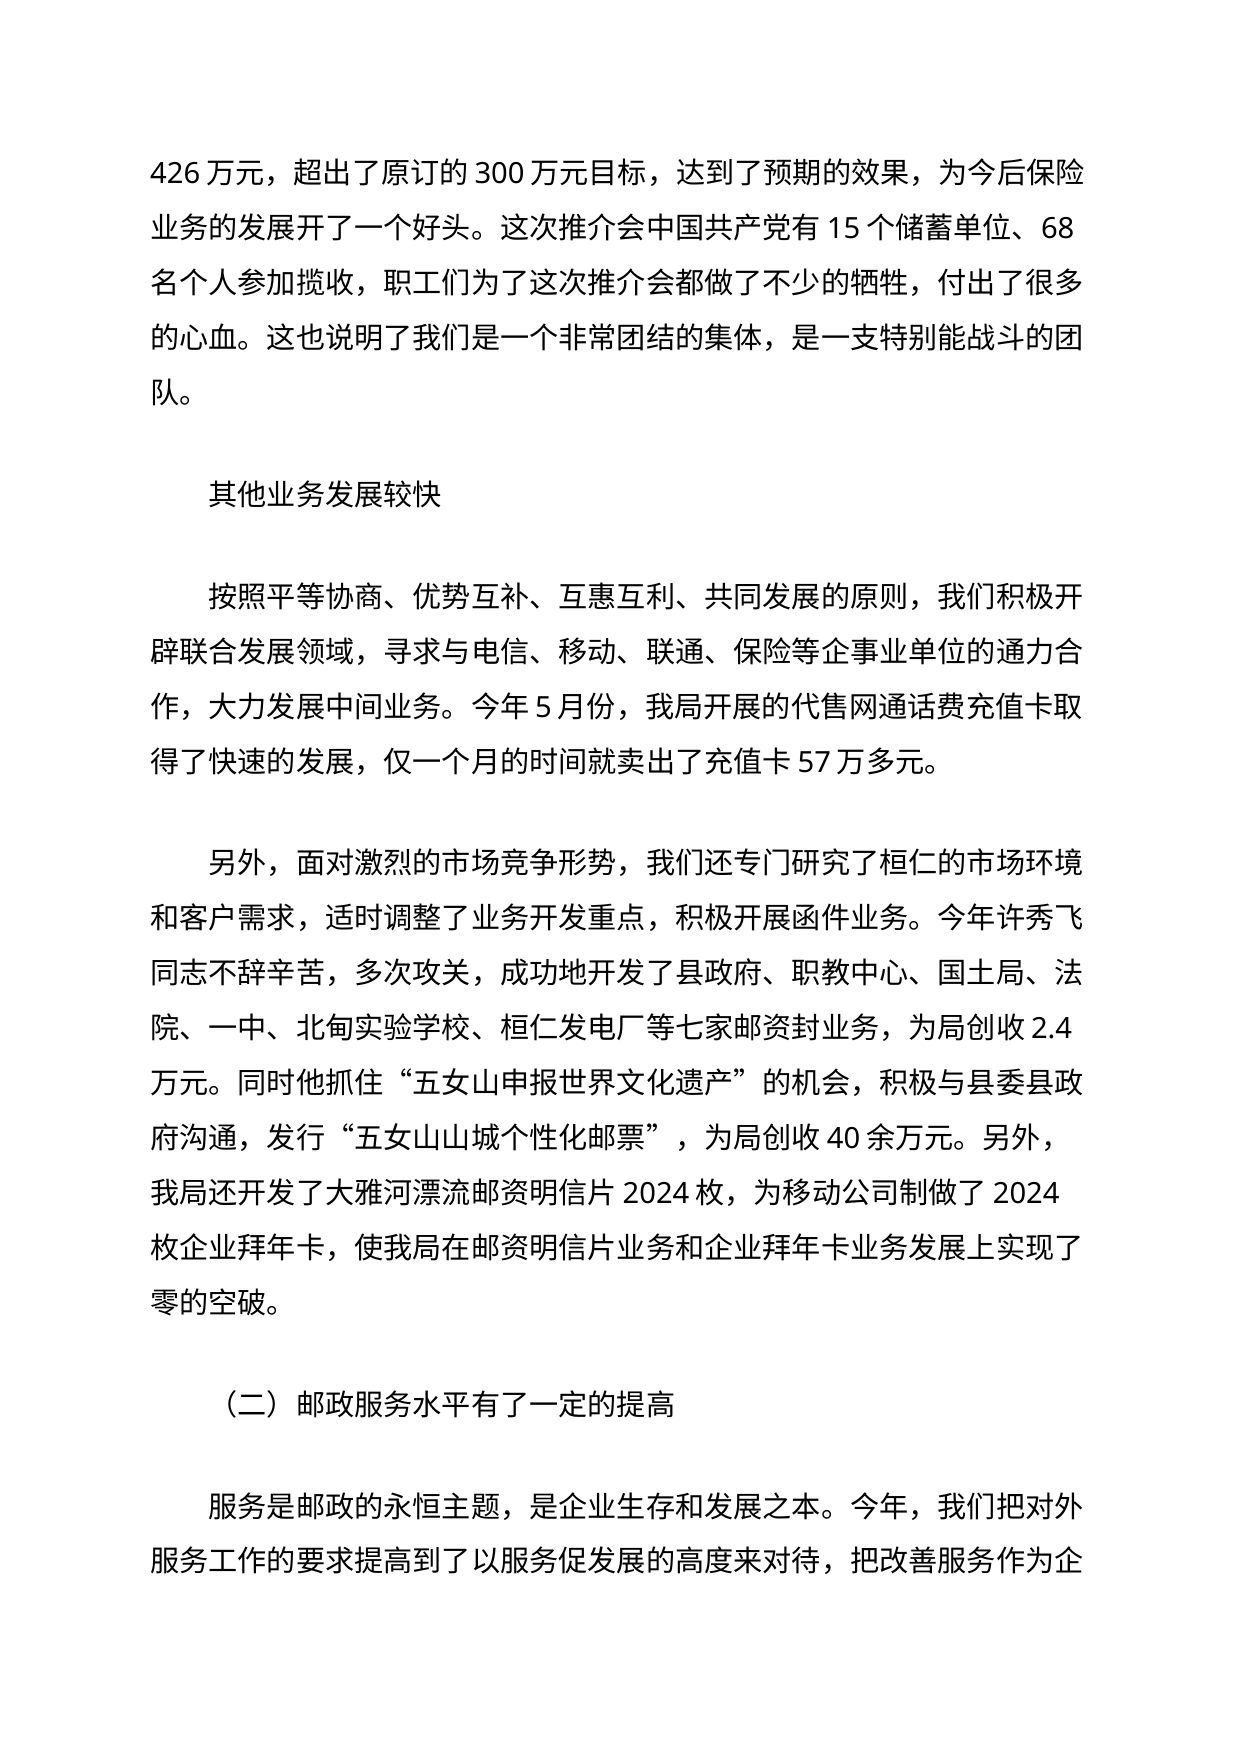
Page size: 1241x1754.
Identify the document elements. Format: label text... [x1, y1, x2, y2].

text 按照平等协商、优势互补、互惠互利、共同发展的原则，我们积极开辟联合发展领域，寻求与电信、移动、联通、保险等企事业单位的通力合作，大力发展中间业务。今年5月份，我局开展的代售网通话费充值卡取得了快速的发展，仅一个月的时间就卖出了充值卡57万多元。 [150, 573, 1090, 781]
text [150, 1483, 1090, 1580]
text 另外，面对激烈的市场竞争形势，我们还专门研究了桓仁的市场环境和客户需求，适时调整了业务开发重点，积极开展函件业务。今年许秀飞同志不辞辛苦，多次攻关，成功地开发了县政府、职教中心、国土局、法院、一中、北甸实验学校、桓仁发电厂等七家邮资封业务，为局创收2.4万元。同时他抓住“五女山申报世界文化遗产”的机会，积极与县委县政府沟通，发行“五女山山城个性化邮票”，为局创收40余万元。另外，我局还开发了大雅河漂流邮资明信片2024枚，为移动公司制做了2024枚企业拜年卡，使我局在邮资明信片业务和企业拜年卡业务发展上实现了零的空破。 [150, 840, 1090, 1322]
text 其他业务发展较快 [150, 472, 1090, 514]
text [150, 150, 1090, 412]
text （二）邮政服务水平有了一定的提高 [150, 1381, 1090, 1424]
